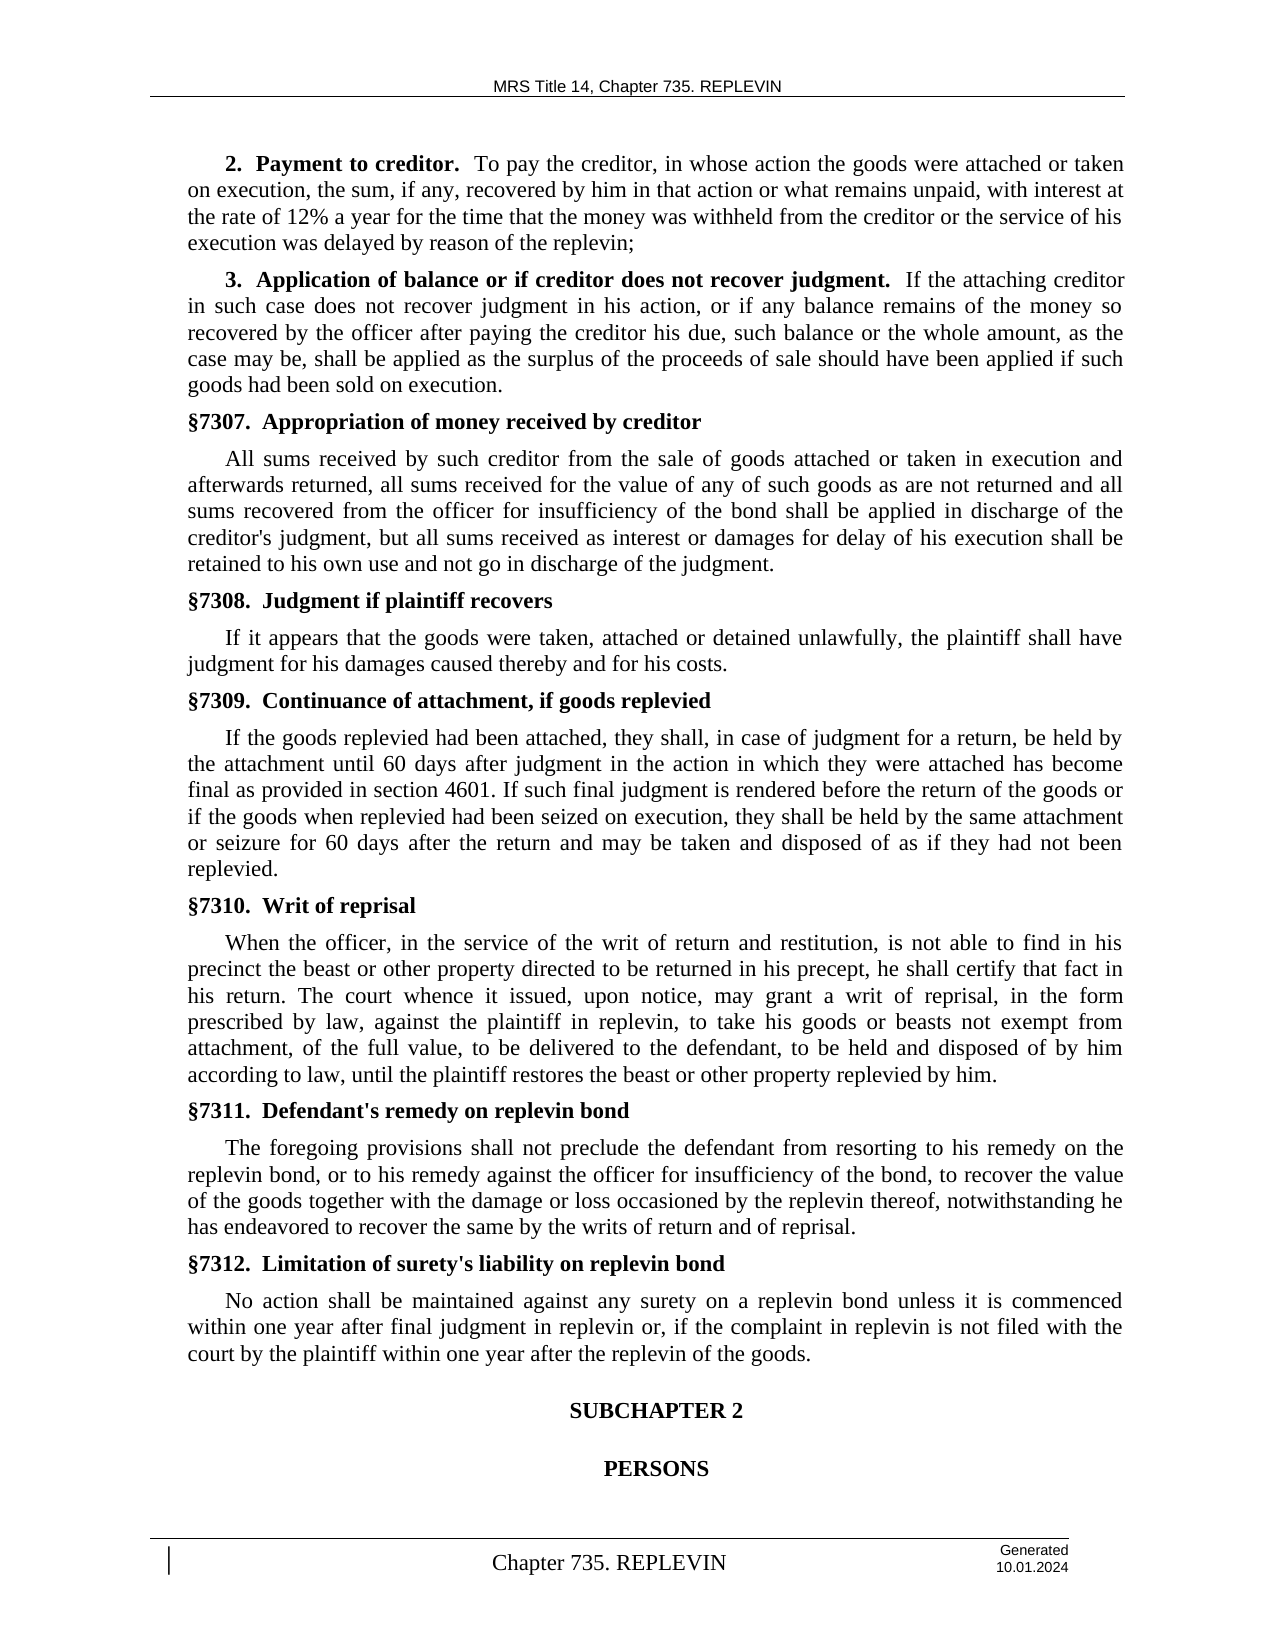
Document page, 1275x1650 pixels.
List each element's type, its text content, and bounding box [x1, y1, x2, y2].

text The foregoing provisions shall not preclude the defendant from resorting to his remedy on the replevin bond, or to his remedy against the officer for insufficiency of the bond, to recover the value of the goods together with the damage or loss occasioned by the replevin thereof, notwithstanding he has endeavored to recover the same by the writs of return and of reprisal. [187, 1134, 1125, 1240]
text 2. Payment to creditor. To pay the creditor, in whose action the goods were attached or taken on execution, the sum, if any, recovered by him in that action or what remains unpaid, with interest at the rate of 12% a year for the time that the money was withheld from the creditor or the service of his execution was delayed by reason of the replevin; [187, 150, 1125, 255]
text No action shall be maintained against any surety on a replevin bond unless it is commenced within one year after final judgment in replevin or, if the complaint in replevin is not filed with the court by the plaintiff within one year after the replevin of the goods. [187, 1287, 1125, 1366]
text When the officer, in the service of the writ of return and restitution, is not able to find in his precinct the beast or other property directed to be returned in his precept, he shall certify that fact in his return. The court whence it issued, upon notice, may grant a writ of reprisal, in the form prescribed by law, against the plaintiff in replevin, to take his goods or beasts not exempt from attachment, of the full value, to be delivered to the defendant, to be held and disposed of by him according to law, until the plaintiff restores the beast or other property replevied by him. [187, 929, 1125, 1087]
text PERSONS [187, 1455, 1125, 1481]
text If the goods replevied had been attached, they shall, in case of judgment for a return, be held by the attachment until 60 days after judgment in the action in which they were attached has become final as provided in section 4601. If such final judgment is rendered before the return of the goods or if the goods when replevied had been seized on execution, they shall be held by the same attachment or seizure for 60 days after the return and may be taken and disposed of as if they had not been replevied. [187, 724, 1125, 882]
text §7312. Limitation of surety's liability on replevin bond [187, 1250, 1125, 1276]
text If it appears that the goods were taken, attached or detained unlawfully, the plaintiff shall have judgment for his damages caused thereby and for his costs. [187, 624, 1125, 676]
text §7308. Judgment if plaintiff recovers [187, 587, 1125, 613]
text SUBCHAPTER 2 [187, 1397, 1125, 1423]
text §7307. Appropriation of money received by creditor [187, 408, 1125, 434]
text §7310. Writ of reprisal [187, 892, 1125, 918]
text All sums received by such creditor from the sale of goods attached or taken in execution and afterwards returned, all sums received for the value of any of such goods as are not returned and all sums recovered from the officer for insufficiency of the bond shall be applied in discharge of the creditor's judgment, but all sums received as interest or damages for delay of his execution shall be retained to his own use and not go in discharge of the judgment. [187, 445, 1125, 577]
text 3. Application of balance or if creditor does not recover judgment. If the attaching creditor in such case does not recover judgment in his action, or if any balance remains of the money so recovered by the officer after paying the creditor his due, such balance or the whole amount, as the case may be, shall be applied as the surplus of the proceeds of sale should have been applied if such goods had been sold on execution. [187, 266, 1125, 398]
text §7309. Continuance of attachment, if goods replevied [187, 687, 1125, 713]
text §7311. Defendant's remedy on replevin bond [187, 1097, 1125, 1124]
